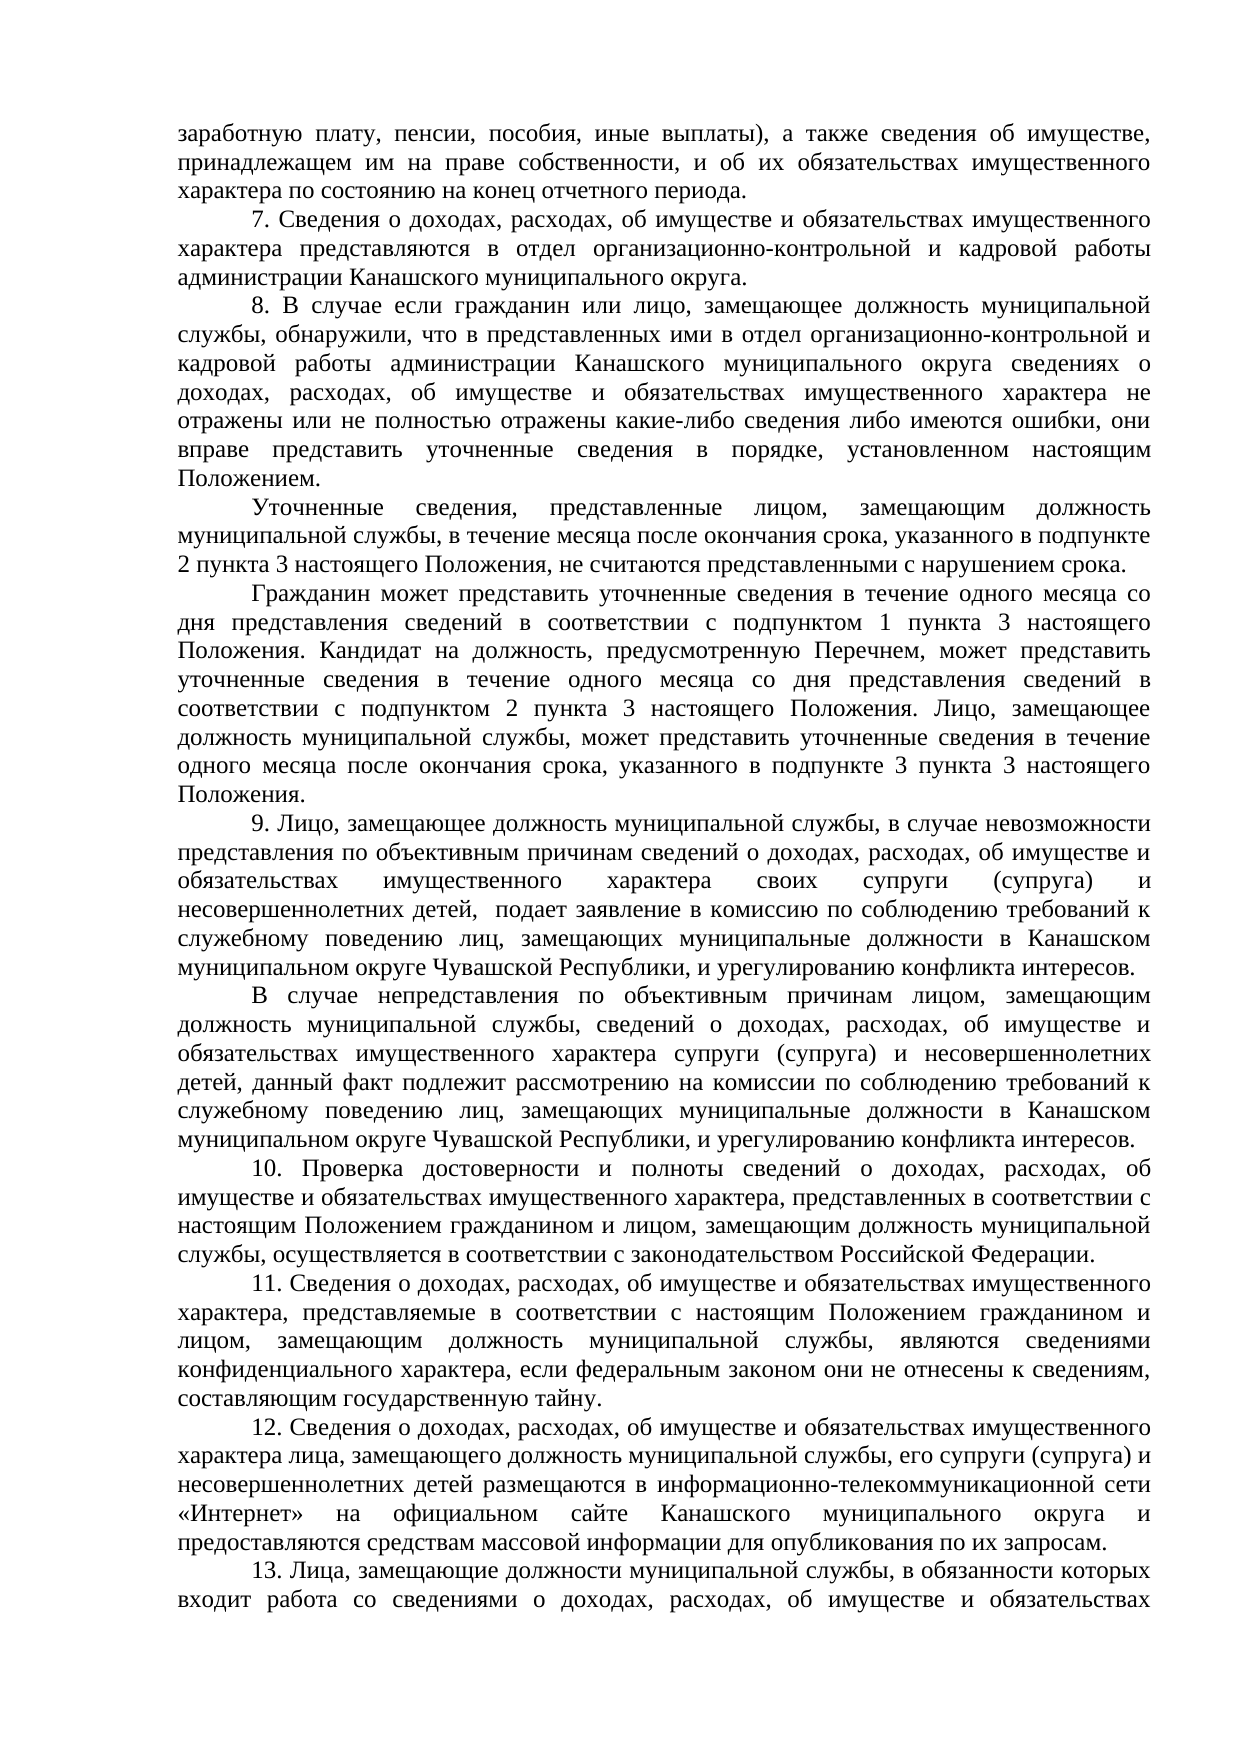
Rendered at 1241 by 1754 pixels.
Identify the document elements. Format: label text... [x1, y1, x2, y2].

text 7. Сведения о доходах, расходах, об имуществе и обязательствах имущественного характера представляются в отдел организационно-контрольной и кадровой работы администрации Канашского муниципального округа. [177, 204, 1152, 291]
text 8. В случае если гражданин или лицо, замещающее должность муниципальной службы, обнаружили, что в представленных ими в отдел организационно-контрольной и кадровой работы администрации Канашского муниципального округа сведениях о доходах, расходах, об имуществе и обязательствах имущественного характера не отражены или не полностью отражены какие-либо сведения либо имеются ошибки, они вправе представить уточненные сведения в порядке, установленном настоящим Положением. [177, 291, 1152, 492]
text 11. Сведения о доходах, расходах, об имуществе и обязательствах имущественного характера, представляемые в соответствии с настоящим Положением гражданином и лицом, замещающим должность муниципальной службы, являются сведениями конфиденциального характера, если федеральным законом они не отнесены к сведениям, составляющим государственную тайну. [177, 1268, 1152, 1412]
text 9. Лицо, замещающее должность муниципальной службы, в случае невозможности представления по объективным причинам сведений о доходах, расходах, об имуществе и обязательствах имущественного характера своих супруги (супруга) и несовершеннолетних детей, подает заявление в комиссию по соблюдению требований к служебному поведению лиц, замещающих муниципальные должности в Канашском муниципальном округе Чувашской Республики, и урегулированию конфликта интересов. [177, 808, 1152, 981]
text 10. Проверка достоверности и полноты сведений о доходах, расходах, об имуществе и обязательствах имущественного характера, представленных в соответствии с настоящим Положением гражданином и лицом, замещающим должность муниципальной службы, осуществляется в соответствии с законодательством Российской Федерации. [177, 1153, 1152, 1268]
text Уточненные сведения, представленные лицом, замещающим должность муниципальной службы, в течение месяца после окончания срока, указанного в подпункте 2 пункта 3 настоящего Положения, не считаются представленными с нарушением срока. [177, 492, 1152, 578]
text 12. Сведения о доходах, расходах, об имуществе и обязательствах имущественного характера лица, замещающего должность муниципальной службы, его супруги (супруга) и несовершеннолетних детей размещаются в информационно-телекоммуникационной сети «Интернет» на официальном сайте Канашского муниципального округа и предоставляются средствам массовой информации для опубликования по их запросам. [177, 1412, 1152, 1556]
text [177, 1556, 1152, 1613]
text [177, 118, 1152, 204]
text В случае непредставления по объективным причинам лицом, замещающим должность муниципальной службы, сведений о доходах, расходах, об имуществе и обязательствах имущественного характера супруги (супруга) и несовершеннолетних детей, данный факт подлежит рассмотрению на комиссии по соблюдению требований к служебному поведению лиц, замещающих муниципальные должности в Канашском муниципальном округе Чувашской Республики, и урегулированию конфликта интересов. [177, 981, 1152, 1153]
text Гражданин может представить уточненные сведения в течение одного месяца со дня представления сведений в соответствии с подпунктом 1 пункта 3 настоящего Положения. Кандидат на должность, предусмотренную Перечнем, может представить уточненные сведения в течение одного месяца со дня представления сведений в соответствии с подпунктом 2 пункта 3 настоящего Положения. Лицо, замещающее должность муниципальной службы, может представить уточненные сведения в течение одного месяца после окончания срока, указанного в подпункте 3 пункта 3 настоящего Положения. [177, 578, 1152, 808]
